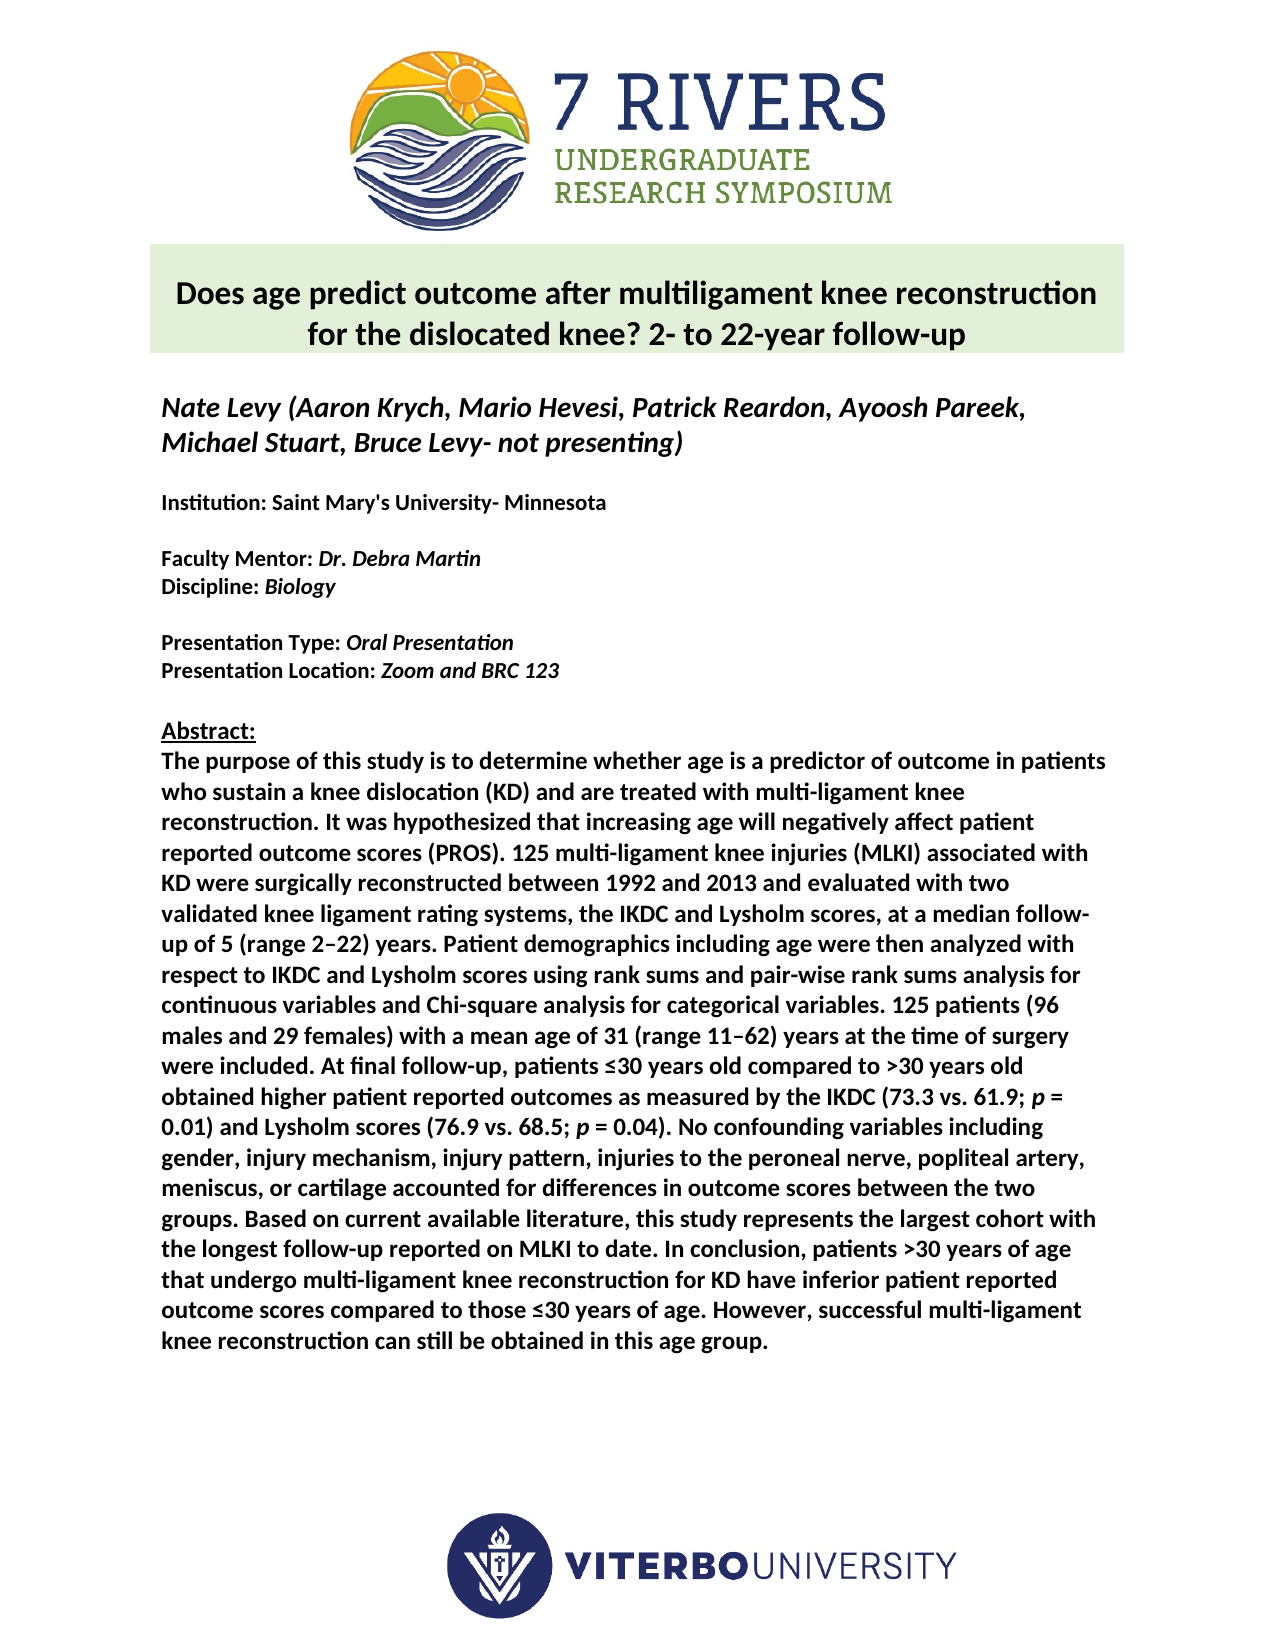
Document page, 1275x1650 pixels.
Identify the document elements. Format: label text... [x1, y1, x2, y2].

table_header Does age predict outcome after multiligament knee reconstruction for the dislocated knee? 2- to 22-year follow-up [150, 244, 1124, 353]
picture [334, 40, 905, 242]
table_cell Faculty Mentor: Dr. Debra Martin [150, 544, 1124, 572]
table_cell Abstract: The purpose of this study is to determine whether age is a predictor of outcome in patients who sustain a knee dislocation (KD) and are treated with multi-ligament knee reconstruction. It was hypothesized that increasing age will negatively affect patient reported outcome scores (PROS). 125 multi-ligament knee injuries (MLKI) associated with KD were surgically reconstructed between 1992 and 2013 and evaluated with two validated knee ligament rating systems, the IKDC and Lysholm scores, at a median follow-up of 5 (range 2–22) years. Patient demographics including age were then analyzed with respect to IKDC and Lysholm scores using rank sums and pair-wise rank sums analysis for continuous variables and Chi-square analysis for categorical variables. 125 patients (96 males and 29 females) with a mean age of 31 (range 11–62) years at the time of surgery were included. At final follow-up, patients ≤30 years old compared to >30 years old obtained higher patient reported outcomes as measured by the IKDC (73.3 vs. 61.9; p = 0.01) and Lysholm scores (76.9 vs. 68.5; p = 0.04). No confounding variables including gender, injury mechanism, injury pattern, injuries to the peroneal nerve, popliteal artery, meniscus, or cartilage accounted for differences in outcome scores between the two groups. Based on current available literature, this study represents the largest cohort with the longest follow-up reported on MLKI to date. In conclusion, patients >30 years of age that undergo multi-ligament knee reconstruction for KD have inferior patient reported outcome scores compared to those ≤30 years of age. However, successful multi-ligament knee reconstruction can still be obtained in this age group. [150, 684, 1124, 1386]
table_cell Nate Levy (Aaron Krych, Mario Hevesi, Patrick Reardon, Ayoosh Pareek, Michael Stuart, Bruce Levy- not presenting) Institution: Saint Mary's University- Minnesota [150, 353, 1124, 544]
picture [445, 1511, 958, 1620]
table_cell Discipline: Biology Presentation Type: Oral Presentation Presentation Location: Zoom and BRC 123 [150, 572, 1124, 684]
